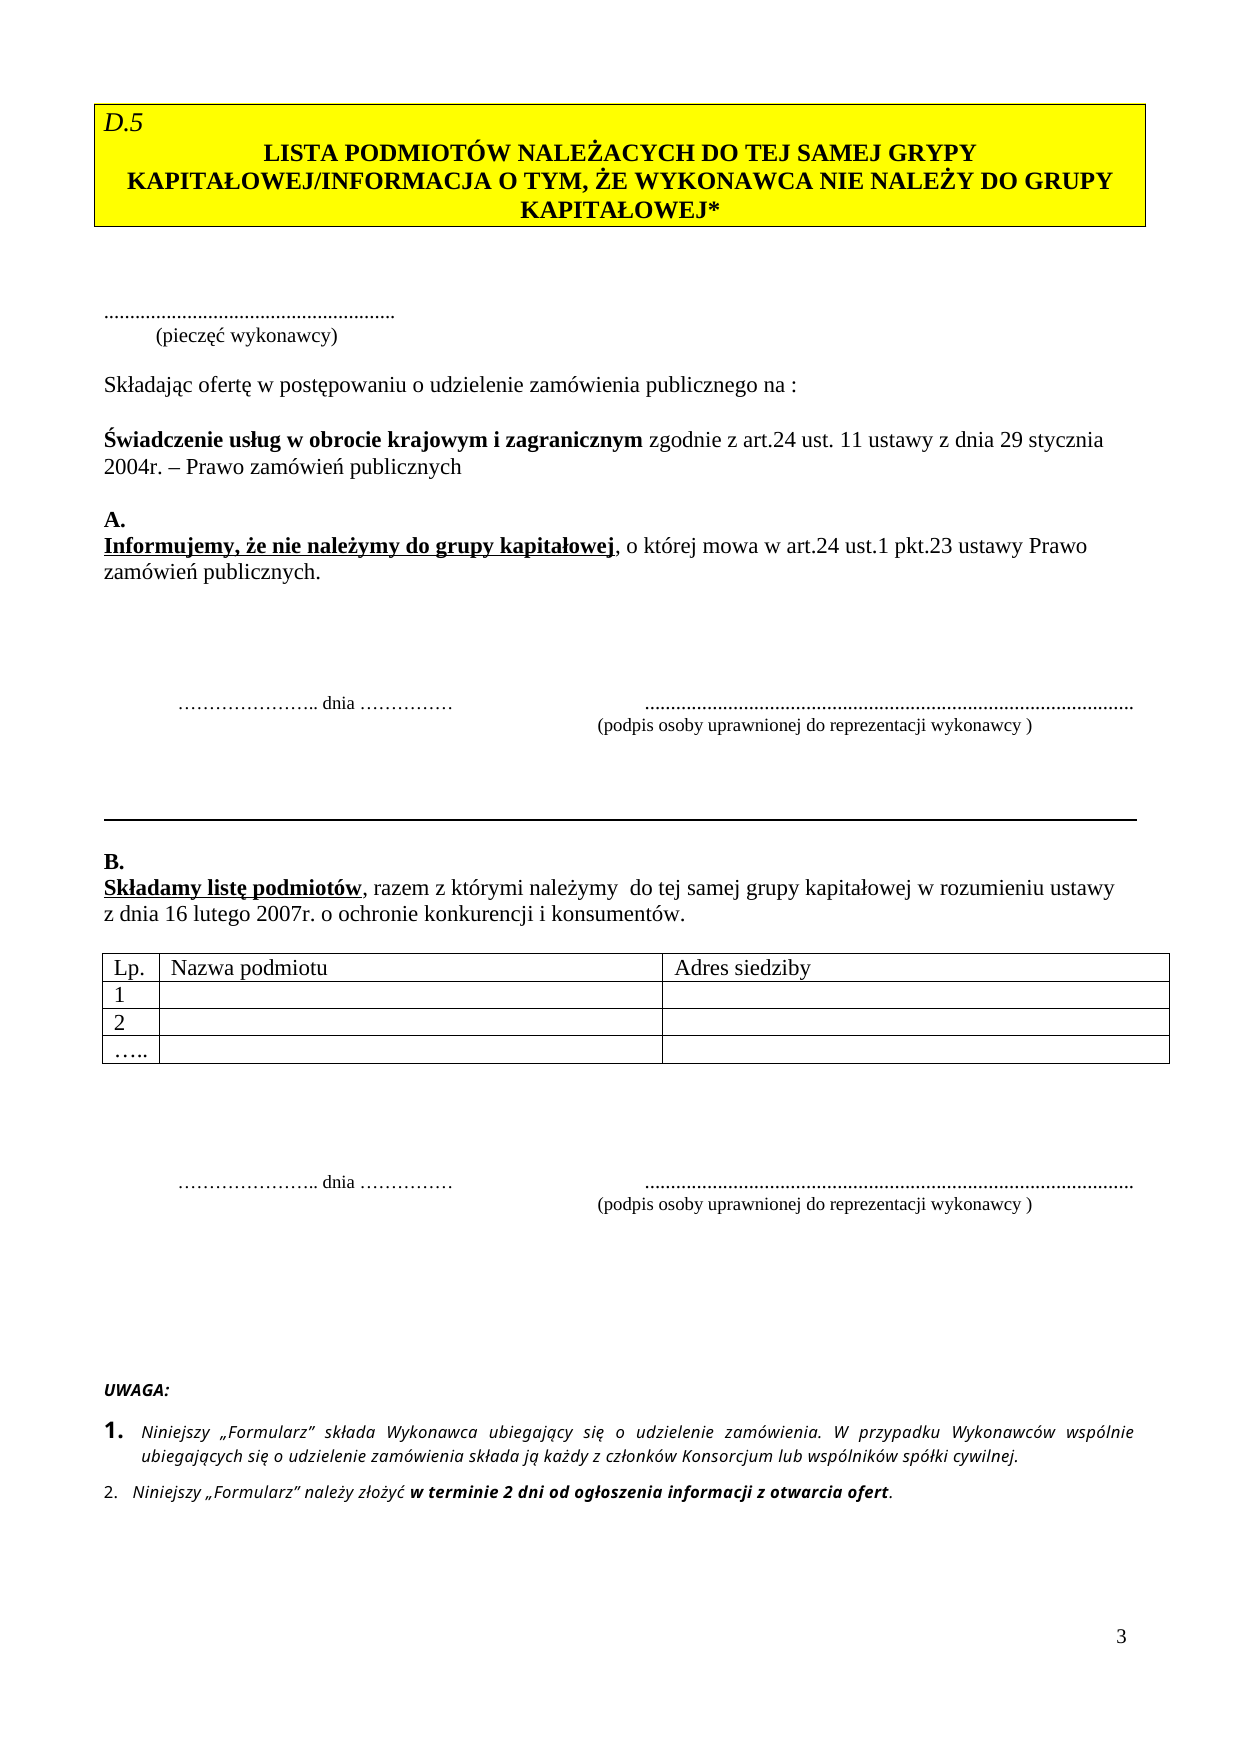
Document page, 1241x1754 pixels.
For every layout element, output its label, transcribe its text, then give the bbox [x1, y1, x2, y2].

list Niniejszy „Formularz” składa Wykonawca ubiegający się o udzielenie zamówienia. W przypadku Wykonawców wspólnie ubiegających się o udzielenie zamówienia składa ją każdy z członków Konsorcjum lub wspólników spółki cywilnej. [103, 1414, 1137, 1468]
text ........................................................ [103, 299, 1137, 323]
text Świadczenie usług w obrocie krajowym i zagranicznym zgodnie z art.24 ust. 11 ustawy z dnia 29 stycznia 2004r. – Prawo zamówień publicznych [103, 427, 1137, 479]
text ………………….. dnia …………… .............................................................................................. (podpis osoby uprawnionej do reprezentacji wykonawcy ) [103, 1169, 1137, 1215]
text (pieczęć wykonawcy) [103, 323, 1137, 347]
text LISTA PODMIOTÓW NALEŻACYCH DO TEJ SAMEJ GRYPY KAPITAŁOWEJ/INFORMACJA O TYM, ŻE WYKONAWCA NIE NALEŻY DO GRUPY KAPITAŁOWEJ* [95, 134, 1145, 226]
table_header Nazwa podmiotu [160, 954, 662, 981]
table_cell [160, 1009, 662, 1035]
table_cell 2 [103, 1009, 159, 1035]
text Informujemy, że nie należymy do grupy kapitałowej, o której mowa w art.24 ust.1 pkt.23 ustawy Prawo zamówień publicznych. [103, 532, 1137, 585]
subtitle D.5 [95, 105, 1145, 134]
table_cell ….. [103, 1036, 159, 1063]
table_cell [663, 1009, 1169, 1035]
table_header Lp. [103, 954, 159, 981]
table_cell [160, 1036, 662, 1063]
text Składając ofertę w postępowaniu o udzielenie zamówienia publicznego na : [103, 371, 1137, 398]
text Składamy listę podmiotów, razem z którymi należymy do tej samej grupy kapitałowej w rozumieniu ustawy z dnia 16 lutego 2007r. o ochronie konkurencji i konsumentów. [103, 874, 1137, 927]
table_cell [663, 982, 1169, 1008]
table_header Adres siedziby [663, 954, 1169, 981]
table_cell [663, 1036, 1169, 1063]
text UWAGA: [103, 1378, 1137, 1401]
text A. [103, 506, 1137, 532]
text B. [103, 848, 1137, 874]
text ………………….. dnia …………… .............................................................................................. (podpis osoby uprawnionej do reprezentacji wykonawcy ) [103, 690, 1137, 736]
text 2. Niniejszy „Formularz” należy złożyć w terminie 2 dni od ogłoszenia informacji z otwarcia ofert. [103, 1480, 1137, 1503]
table_cell 1 [103, 982, 159, 1008]
table_cell [160, 982, 662, 1008]
